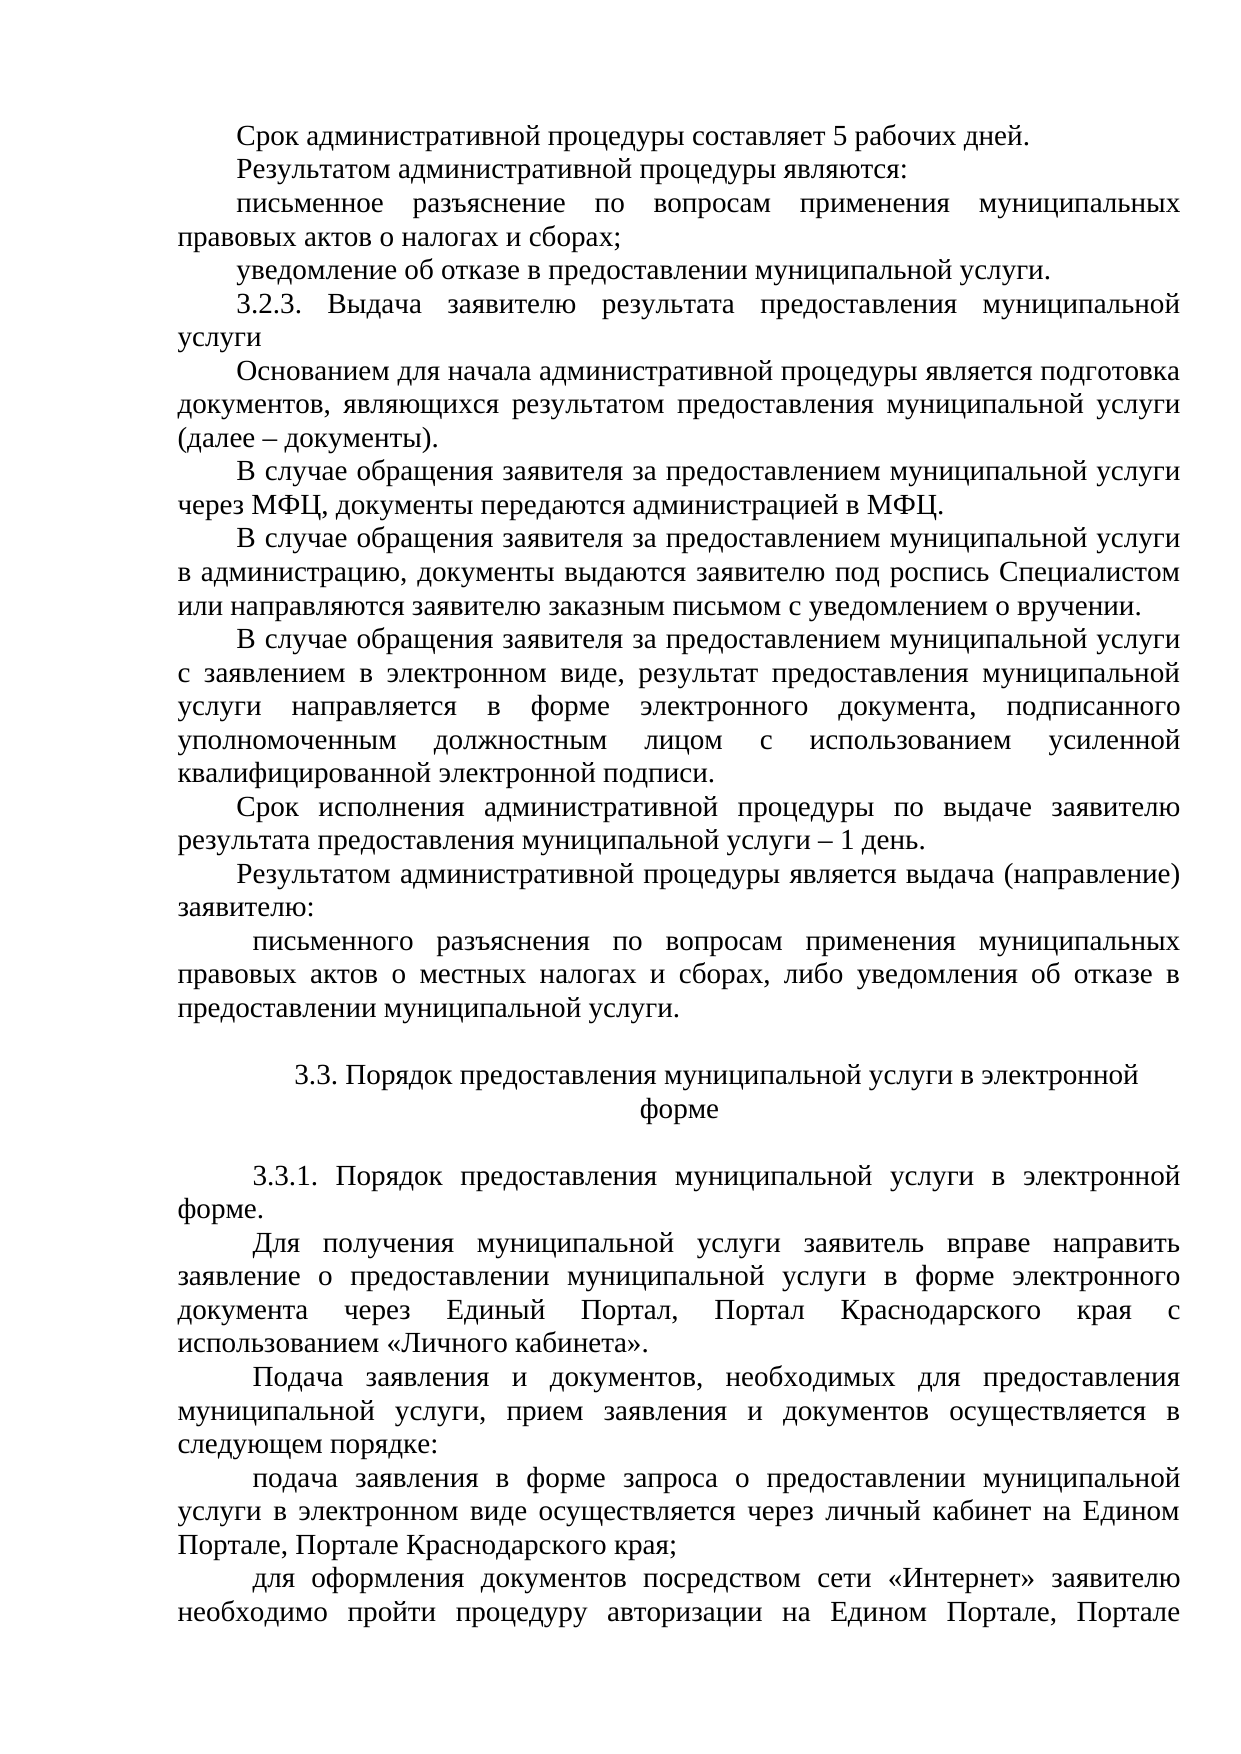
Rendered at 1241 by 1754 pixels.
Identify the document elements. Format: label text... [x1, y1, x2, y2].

text письменного разъяснения по вопросам применения муниципальных правовых актов о местных налогах и сборах, либо уведомления об отказе в предоставлении муниципальной услуги. [177, 923, 1181, 1024]
text Срок административной процедуры составляет 5 рабочих дней. [177, 118, 1181, 152]
text В случае обращения заявителя за предоставлением муниципальной услуги в администрацию, документы выдаются заявителю под роспись Специалистом или направляются заявителю заказным письмом с уведомлением о вручении. [177, 521, 1181, 621]
text Результатом административной процедуры является выдача (направление) заявителю: [177, 856, 1181, 923]
text В случае обращения заявителя за предоставлением муниципальной услуги через МФЦ, документы передаются администрацией в МФЦ. [177, 453, 1181, 521]
text 3.2.3. Выдача заявителю результата предоставления муниципальной услуги [177, 286, 1181, 353]
text Результатом административной процедуры являются: [177, 152, 1181, 185]
text Подача заявления и документов, необходимых для предоставления муниципальной услуги, прием заявления и документов осуществляется в следующем порядке: [177, 1359, 1181, 1460]
text Основанием для начала административной процедуры является подготовка документов, являющихся результатом предоставления муниципальной услуги (далее – документы). [177, 353, 1181, 453]
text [177, 1560, 1181, 1627]
text 3.3.1. Порядок предоставления муниципальной услуги в электронной форме. [177, 1158, 1181, 1225]
text Для получения муниципальной услуги заявитель вправе направить заявление о предоставлении муниципальной услуги в форме электронного документа через Единый Портал, Портал Краснодарского края с использованием «Личного кабинета». [177, 1225, 1181, 1359]
text письменное разъяснение по вопросам применения муниципальных правовых актов о налогах и сборах; [177, 185, 1181, 252]
text уведомление об отказе в предоставлении муниципальной услуги. [177, 252, 1181, 286]
text Срок исполнения административной процедуры по выдаче заявителю результата предоставления муниципальной услуги – 1 день. [177, 789, 1181, 856]
text 3.3. Порядок предоставления муниципальной услуги в электронной форме [177, 1057, 1181, 1124]
text В случае обращения заявителя за предоставлением муниципальной услуги с заявлением в электронном виде, результат предоставления муниципальной услуги направляется в форме электронного документа, подписанного уполномоченным должностным лицом с использованием усиленной квалифицированной электронной подписи. [177, 621, 1181, 789]
text подача заявления в форме запроса о предоставлении муниципальной услуги в электронном виде осуществляется через личный кабинет на Едином Портале, Портале Краснодарского края; [177, 1460, 1181, 1560]
